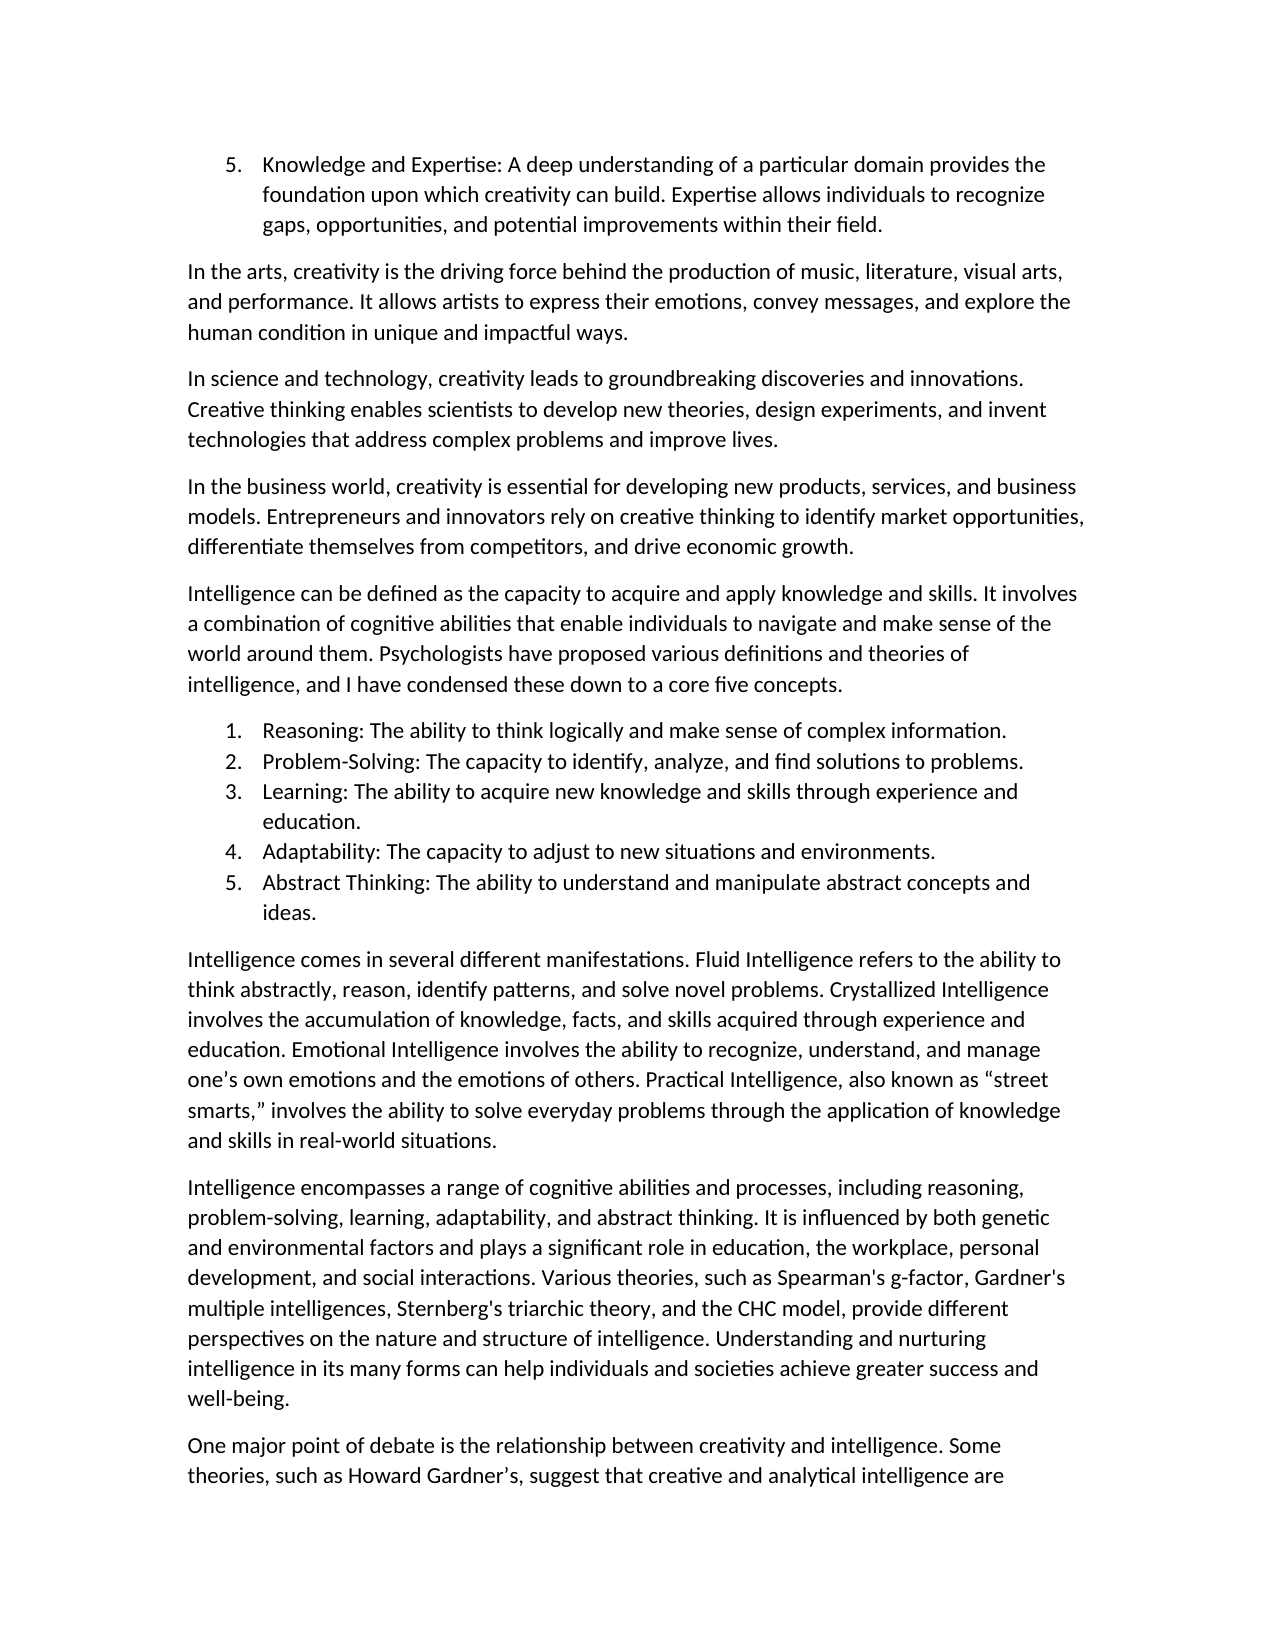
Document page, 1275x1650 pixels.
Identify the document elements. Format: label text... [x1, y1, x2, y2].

text In the business world, creativity is essential for developing new products, services, and business models. Entrepreneurs and innovators rely on creative thinking to identify market opportunities, differentiate themselves from competitors, and drive economic growth. [187, 472, 1087, 560]
text In the arts, creativity is the driving force behind the production of music, literature, visual arts, and performance. It allows artists to express their emotions, convey messages, and explore the human condition in unique and impactful ways. [187, 257, 1087, 346]
text In science and technology, creativity leads to groundbreaking discoveries and innovations. Creative thinking enables scientists to develop new theories, design experiments, and invent technologies that address complex problems and improve lives. [187, 364, 1087, 453]
list Learning: The ability to acquire new knowledge and skills through experience and education. [225, 777, 1087, 835]
text Intelligence encompasses a range of cognitive abilities and processes, including reasoning, problem-solving, learning, adaptability, and abstract thinking. It is influenced by both genetic and environmental factors and plays a significant role in education, the workplace, personal development, and social interactions. Various theories, such as Spearman's g-factor, Gardner's multiple intelligences, Sternberg's triarchic theory, and the CHC model, provide different perspectives on the nature and structure of intelligence. Understanding and nurturing intelligence in its many forms can help individuals and societies achieve greater success and well-being. [187, 1173, 1087, 1412]
list Abstract Thinking: The ability to understand and manipulate abstract concepts and ideas. [225, 868, 1087, 926]
list Reasoning: The ability to think logically and make sense of complex information. [225, 717, 1087, 745]
list Adaptability: The capacity to adjust to new situations and environments. [225, 837, 1087, 866]
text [187, 1431, 1087, 1489]
list Knowledge and Expertise: A deep understanding of a particular domain provides the foundation upon which creativity can build. Expertise allows individuals to recognize gaps, opportunities, and potential improvements within their field. [225, 150, 1087, 238]
text Intelligence can be defined as the capacity to acquire and apply knowledge and skills. It involves a combination of cognitive abilities that enable individuals to navigate and make sense of the world around them. Psychologists have proposed various definitions and theories of intelligence, and I have condensed these down to a core five concepts. [187, 579, 1087, 698]
list Problem-Solving: The capacity to identify, analyze, and find solutions to problems. [225, 747, 1087, 775]
text Intelligence comes in several different manifestations. Fluid Intelligence refers to the ability to think abstractly, reason, identify patterns, and solve novel problems. Crystallized Intelligence involves the accumulation of knowledge, facts, and skills acquired through experience and education. Emotional Intelligence involves the ability to recognize, understand, and manage one’s own emotions and the emotions of others. Practical Intelligence, also known as “street smarts,” involves the ability to solve everyday problems through the application of knowledge and skills in real-world situations. [187, 945, 1087, 1154]
